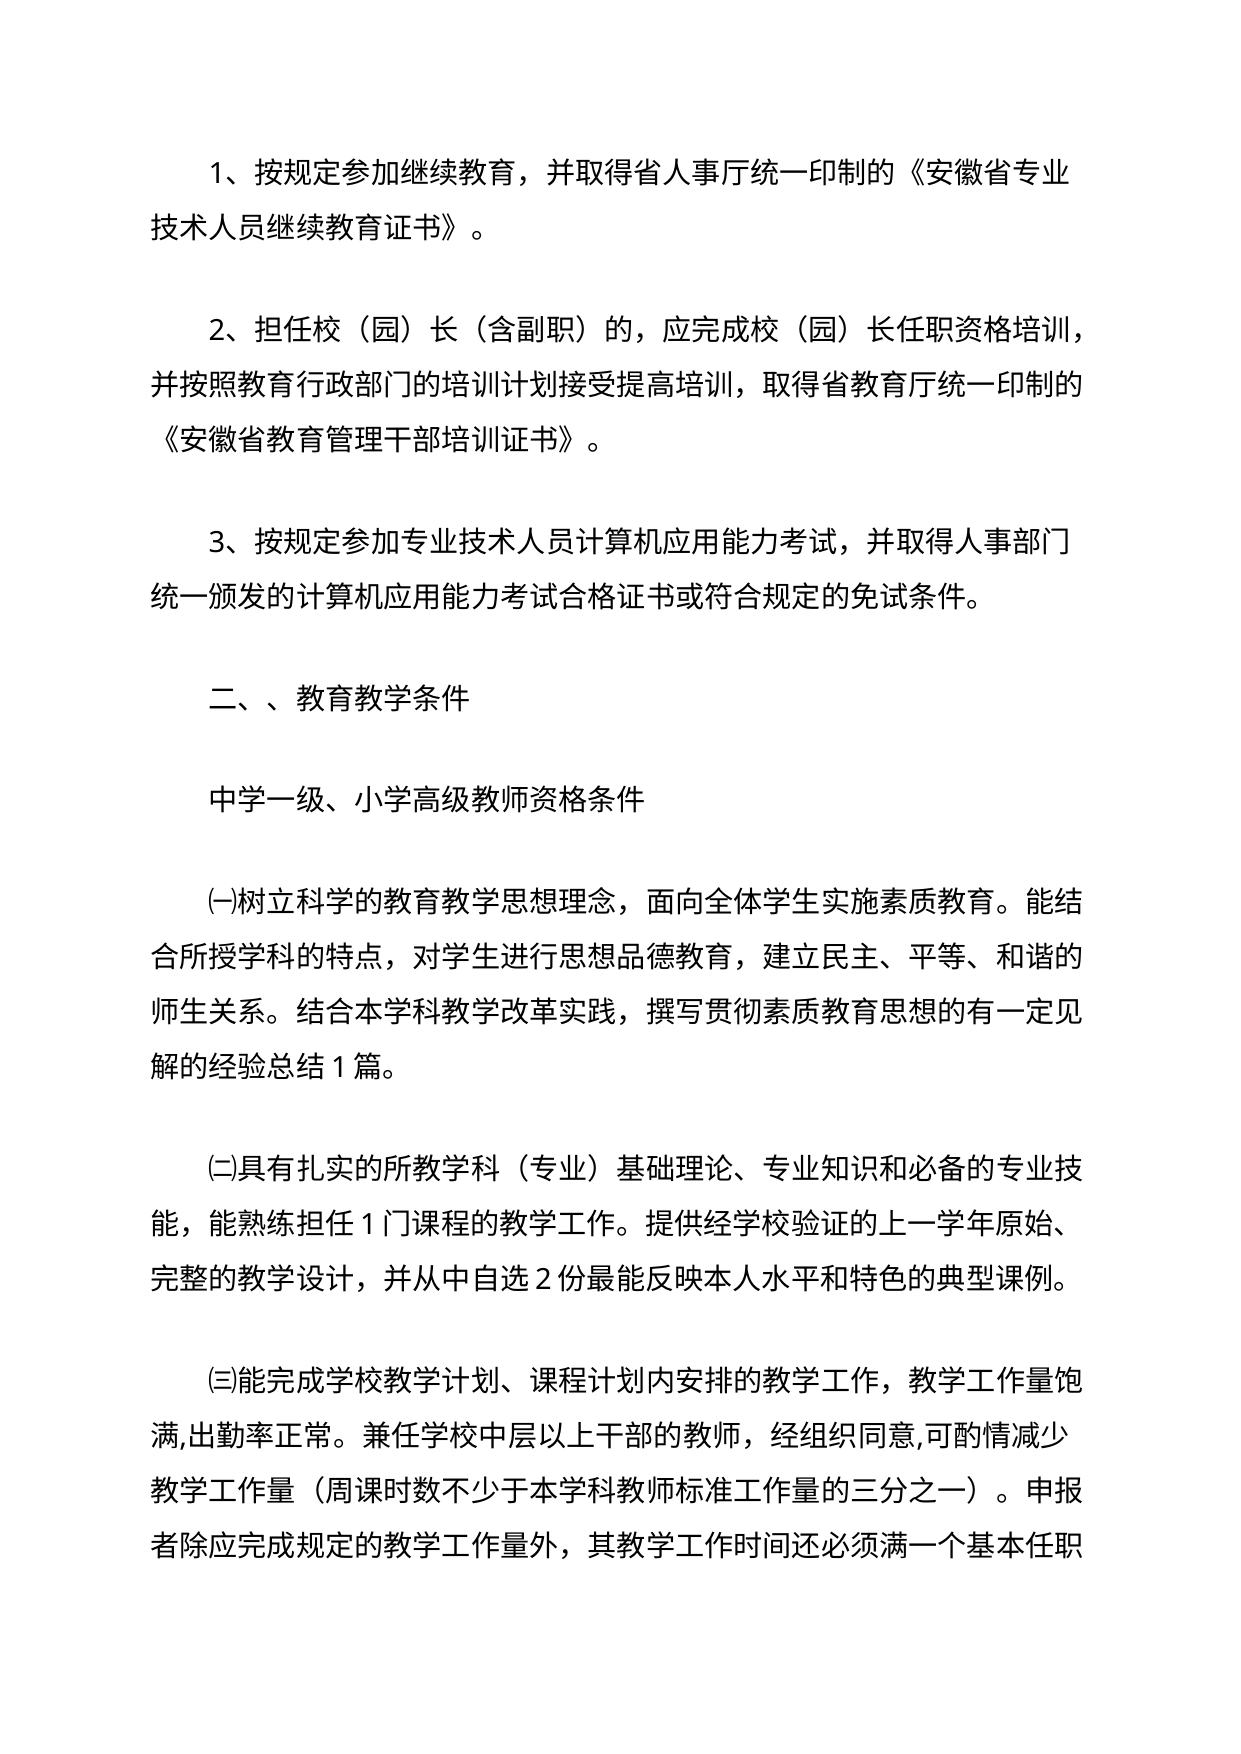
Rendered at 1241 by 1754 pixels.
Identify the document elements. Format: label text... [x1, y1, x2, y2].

text 中学一级、小学高级教师资格条件 [150, 777, 1090, 819]
text 二、、教育教学条件 [150, 675, 1090, 717]
text ㈡具有扎实的所教学科（专业）基础理论、专业知识和必备的专业技能，能熟练担任1门课程的教学工作。提供经学校验证的上一学年原始、完整的教学设计，并从中自选2份最能反映本人水平和特色的典型课例。 [150, 1145, 1090, 1298]
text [150, 1357, 1090, 1564]
text 3、按规定参加专业技术人员计算机应用能力考试，并取得人事部门统一颁发的计算机应用能力考试合格证书或符合规定的免试条件。 [150, 518, 1090, 616]
text ㈠树立科学的教育教学思想理念，面向全体学生实施素质教育。能结合所授学科的特点，对学生进行思想品德教育，建立民主、平等、和谐的师生关系。结合本学科教学改革实践，撰写贯彻素质教育思想的有一定见解的经验总结1篇。 [150, 879, 1090, 1086]
text 2、担任校（园）长（含副职）的，应完成校（园）长任职资格培训，并按照教育行政部门的培训计划接受提高培训，取得省教育厅统一印制的《安徽省教育管理干部培训证书》。 [150, 307, 1090, 459]
text 1、按规定参加继续教育，并取得省人事厅统一印制的《安徽省专业技术人员继续教育证书》。 [150, 150, 1090, 247]
